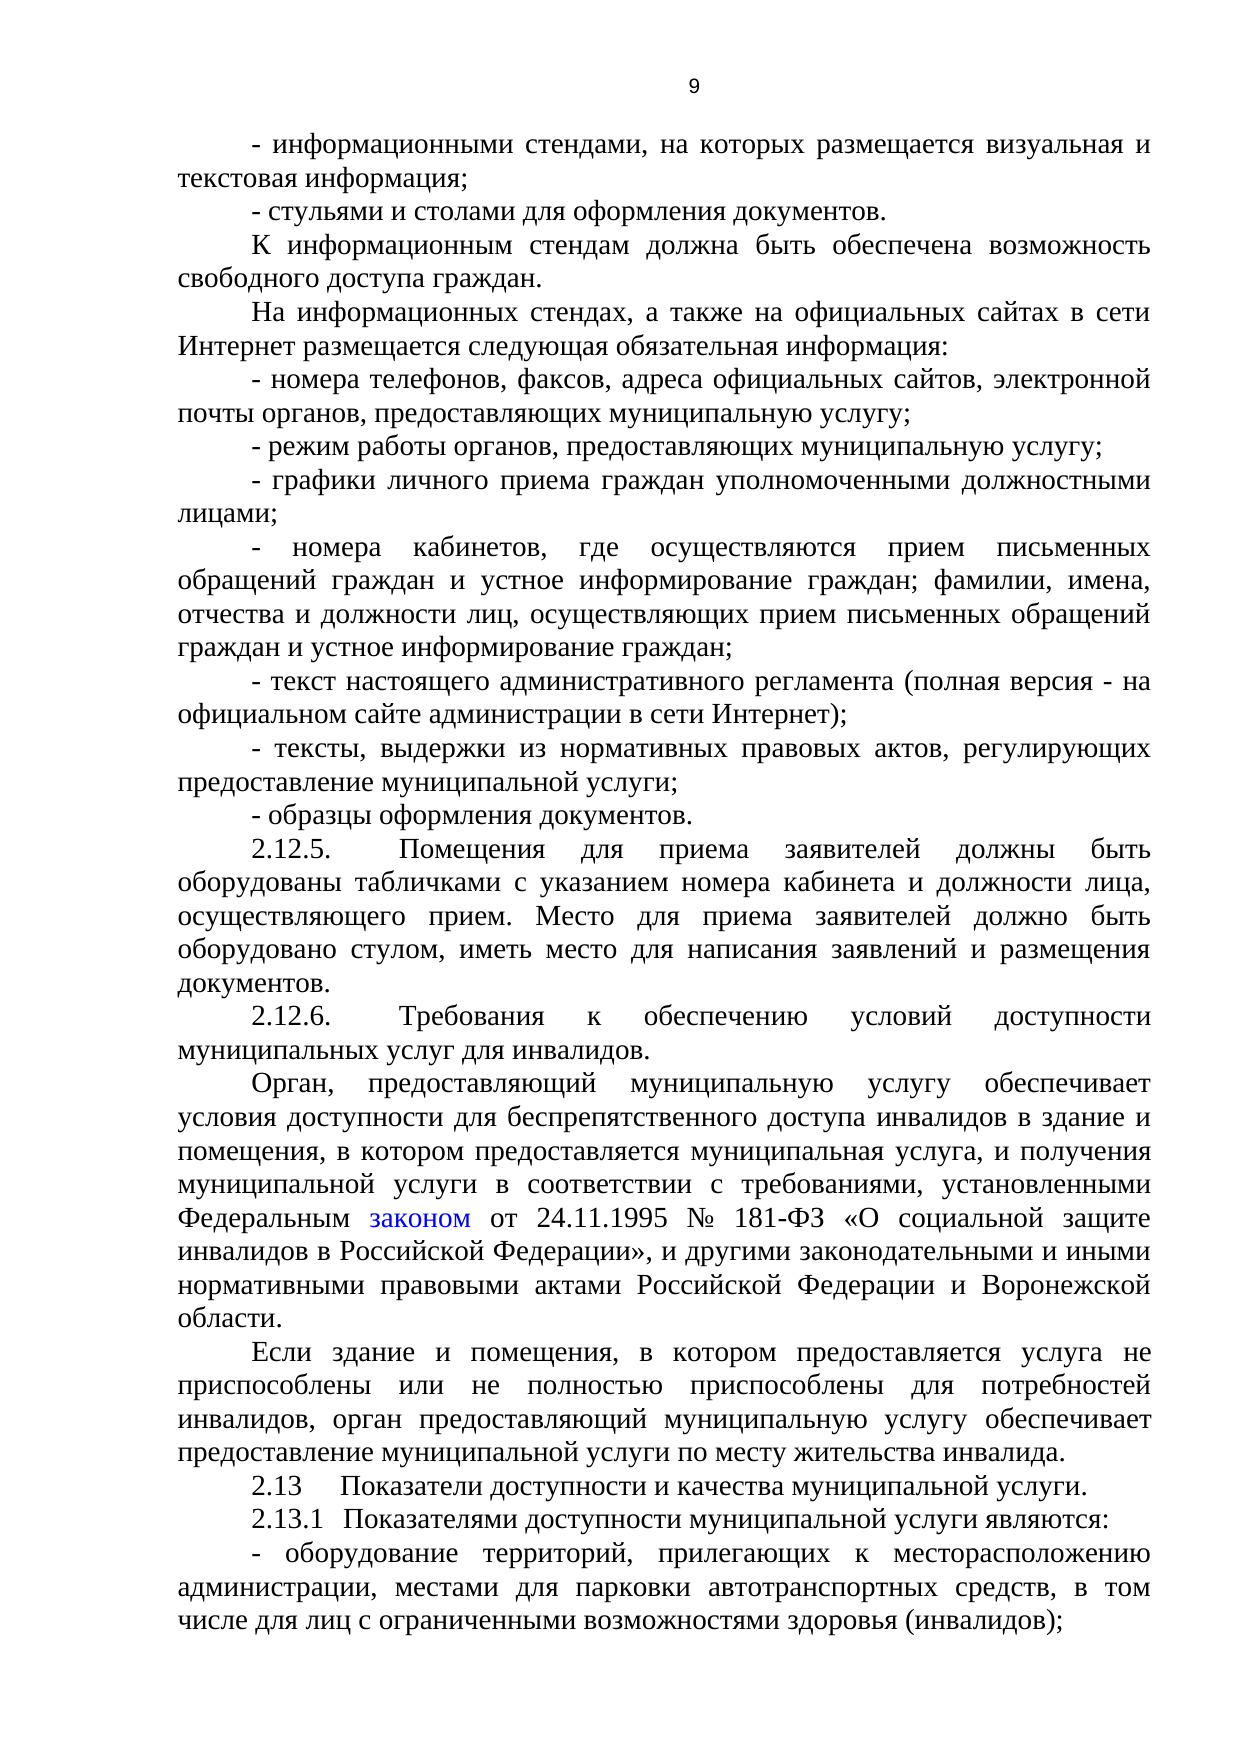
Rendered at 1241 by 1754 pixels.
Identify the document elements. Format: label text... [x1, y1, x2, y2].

text - оборудование территорий, прилегающих к месторасположению администрации, местами для парковки автотранспортных средств, в том числе для лиц с ограниченными возможностями здоровья (инвалидов); [177, 1535, 1152, 1636]
text - образцы оформления документов. [177, 797, 1152, 831]
list Показателями доступности муниципальной услуги являются: [177, 1502, 1152, 1535]
text - тексты, выдержки из нормативных правовых актов, регулирующих предоставление муниципальной услуги; [177, 730, 1152, 797]
list Показатели доступности и качества муниципальной услуги. [177, 1468, 1152, 1502]
text Если здание и помещения, в котором предоставляется услуга не приспособлены или не полностью приспособлены для потребностей инвалидов, орган предоставляющий муниципальную услугу обеспечивает предоставление муниципальной услуги по месту жительства инвалида. [177, 1334, 1152, 1468]
list Помещения для приема заявителей должны быть оборудованы табличками с указанием номера кабинета и должности лица, осуществляющего прием. Место для приема заявителей должно быть оборудовано стулом, иметь место для написания заявлений и размещения документов. [177, 831, 1152, 998]
text - текст настоящего административного регламента (полная версия - на официальном сайте администрации в сети Интернет); [177, 663, 1152, 730]
text На информационных стендах, а также на официальных сайтах в сети Интернет размещается следующая обязательная информация: [177, 294, 1152, 361]
text - графики личного приема граждан уполномоченными должностными лицами; [177, 462, 1152, 529]
text - номера телефонов, факсов, адреса официальных сайтов, электронной почты органов, предоставляющих муниципальную услугу; [177, 361, 1152, 428]
list Требования к обеспечению условий доступности муниципальных услуг для инвалидов. [177, 998, 1152, 1066]
text Орган, предоставляющий муниципальную услугу обеспечивает условия доступности для беспрепятственного доступа инвалидов в здание и помещения, в котором предоставляется муниципальная услуга, и получения муниципальной услуги в соответствии с требованиями, установленными Федеральным законом от 24.11.1995 № 181-ФЗ «О социальной защите инвалидов в Российской Федерации», и другими законодательными и иными нормативными правовыми актами Российской Федерации и Воронежской области. [177, 1066, 1152, 1334]
text - номера кабинетов, где осуществляются прием письменных обращений граждан и устное информирование граждан; фамилии, имена, отчества и должности лиц, осуществляющих прием письменных обращений граждан и устное информирование граждан; [177, 529, 1152, 663]
text - стульями и столами для оформления документов. [177, 193, 1152, 227]
text К информационным стендам должна быть обеспечена возможность свободного доступа граждан. [177, 227, 1152, 294]
text - информационными стендами, на которых размещается визуальная и текстовая информация; [177, 126, 1152, 193]
text - режим работы органов, предоставляющих муниципальную услугу; [177, 428, 1152, 462]
